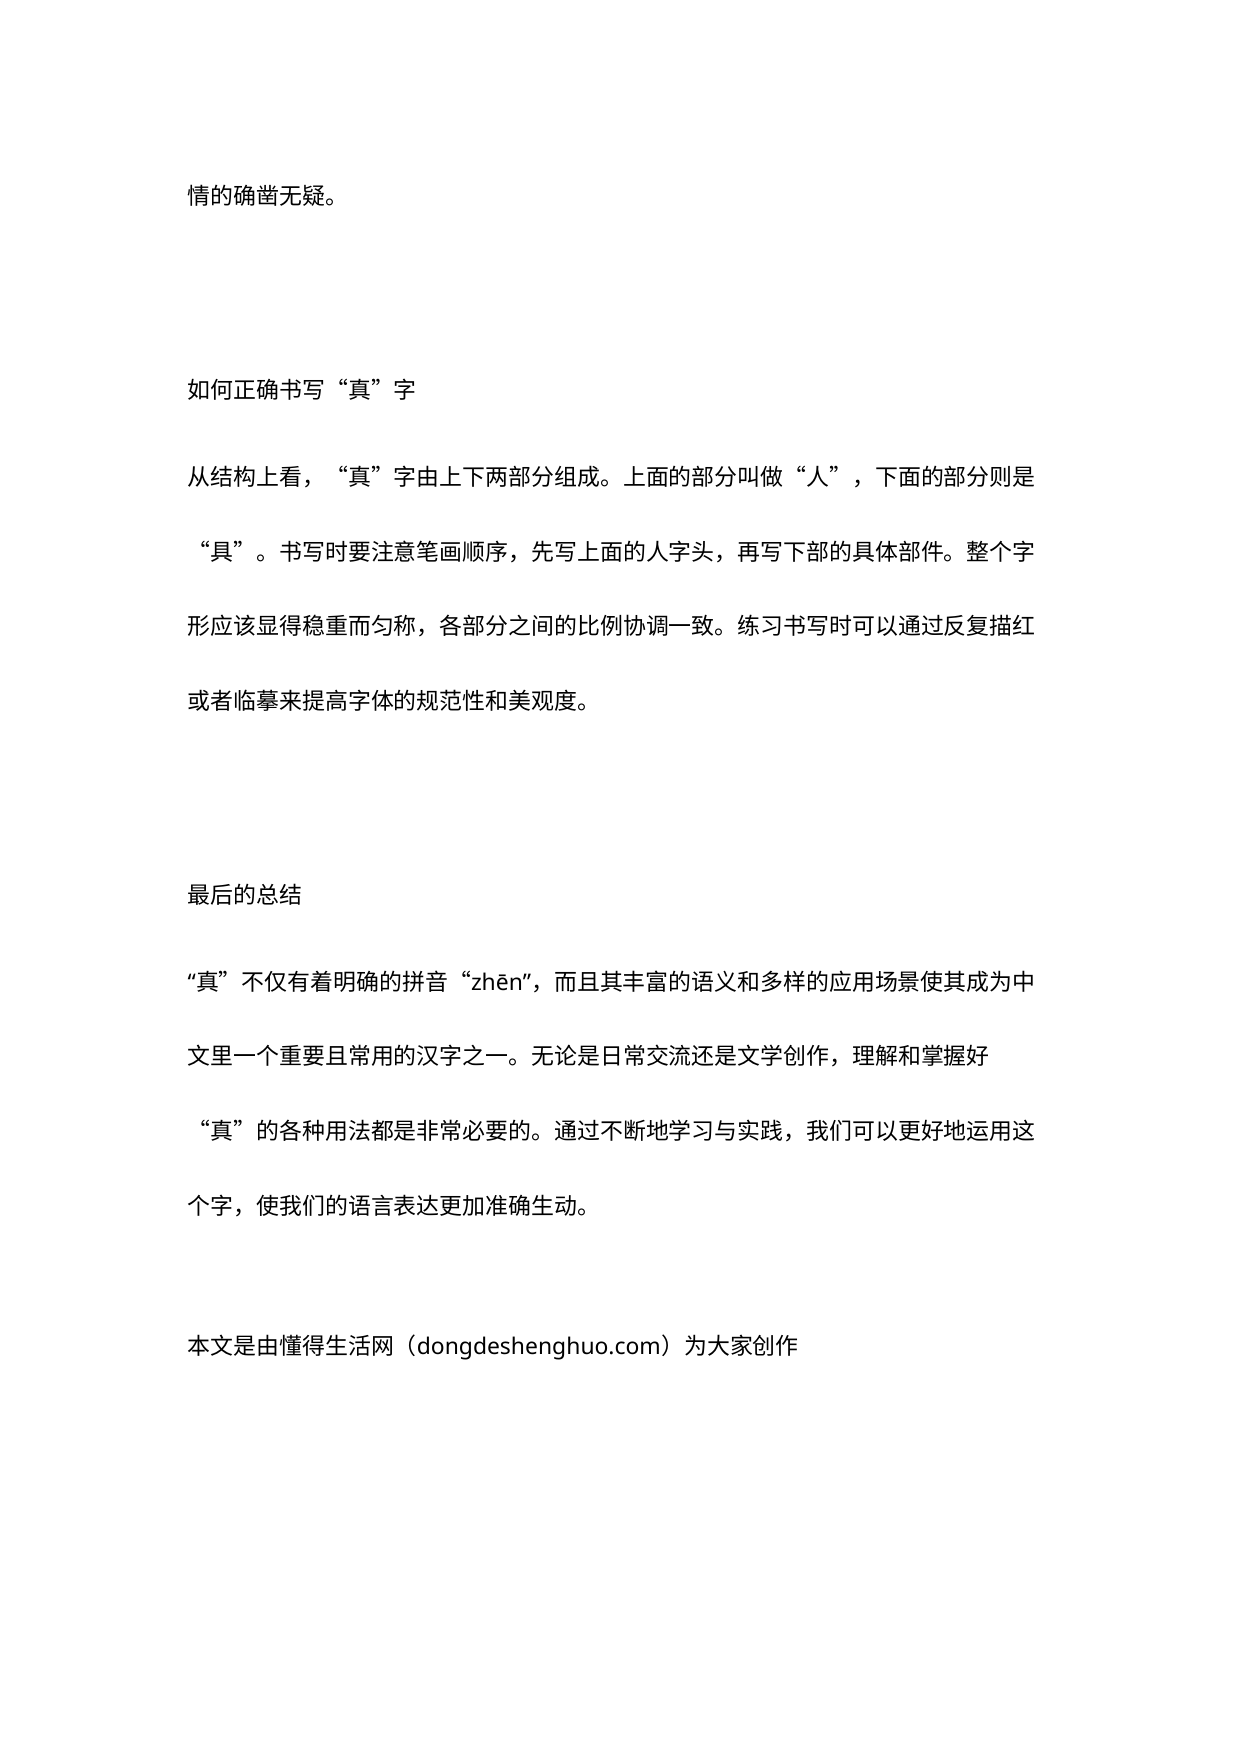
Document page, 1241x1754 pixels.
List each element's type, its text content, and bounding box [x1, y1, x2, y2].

text 从结构上看，“真”字由上下两部分组成。上面的部分叫做“人”，下面的部分则是“具”。书写时要注意笔画顺序，先写上面的人字头，再写下部的具体部件。整个字形应该显得稳重而匀称，各部分之间的比例协调一致。练习书写时可以通过反复描红或者临摹来提高字体的规范性和美观度。 [187, 443, 1053, 732]
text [187, 162, 1053, 227]
text 本文是由懂得生活网（dongdeshenghuo.com）为大家创作 [187, 1312, 1053, 1377]
text 如何正确书写“真”字 [187, 356, 1053, 421]
text “真”不仅有着明确的拼音“zhēn”，而且其丰富的语义和多样的应用场景使其成为中文里一个重要且常用的汉字之一。无论是日常交流还是文学创作，理解和掌握好“真”的各种用法都是非常必要的。通过不断地学习与实践，我们可以更好地运用这个字，使我们的语言表达更加准确生动。 [187, 948, 1053, 1237]
text 最后的总结 [187, 861, 1053, 926]
